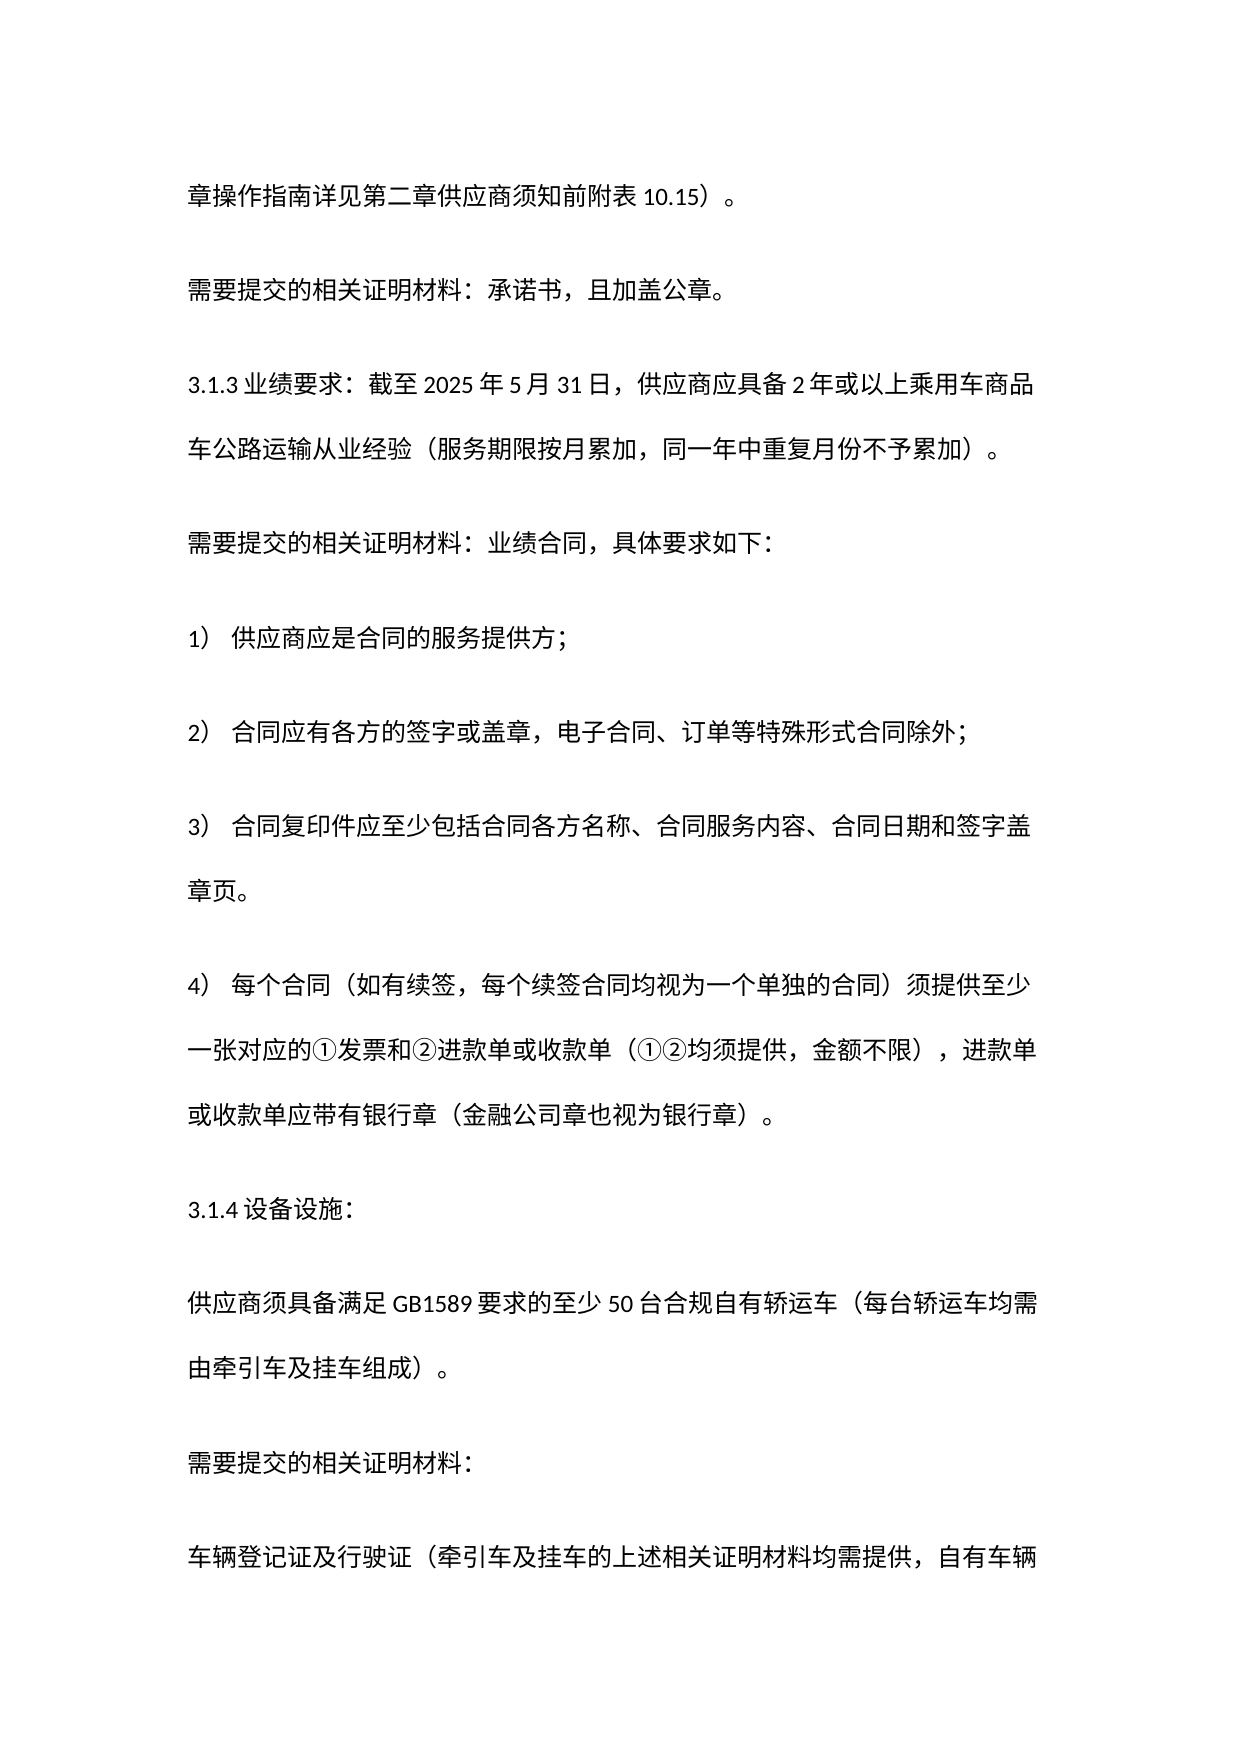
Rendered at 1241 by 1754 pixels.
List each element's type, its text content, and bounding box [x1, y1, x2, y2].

text 3.1.4设备设施： [187, 1175, 1053, 1240]
text 4） 每个合同（如有续签，每个续签合同均视为一个单独的合同）须提供至少一张对应的①发票和②进款单或收款单（①②均须提供，金额不限），进款单或收款单应带有银行章（金融公司章也视为银行章）。 [187, 951, 1053, 1146]
text 1） 供应商应是合同的服务提供方； [187, 604, 1053, 669]
text 需要提交的相关证明材料： [187, 1429, 1053, 1494]
text 3.1.3业绩要求：截至2025年5月31日，供应商应具备2年或以上乘用车商品车公路运输从业经验（服务期限按月累加，同一年中重复月份不予累加）。 [187, 350, 1053, 480]
text 需要提交的相关证明材料：业绩合同，具体要求如下： [187, 509, 1053, 574]
text 供应商须具备满足GB1589要求的至少50台合规自有轿运车（每台轿运车均需由牵引车及挂车组成）。 [187, 1269, 1053, 1399]
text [187, 162, 1053, 227]
text 需要提交的相关证明材料：承诺书，且加盖公章。 [187, 256, 1053, 321]
text 3） 合同复印件应至少包括合同各方名称、合同服务内容、合同日期和签字盖章页。 [187, 792, 1053, 922]
text 2） 合同应有各方的签字或盖章，电子合同、订单等特殊形式合同除外； [187, 698, 1053, 763]
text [187, 1523, 1053, 1588]
